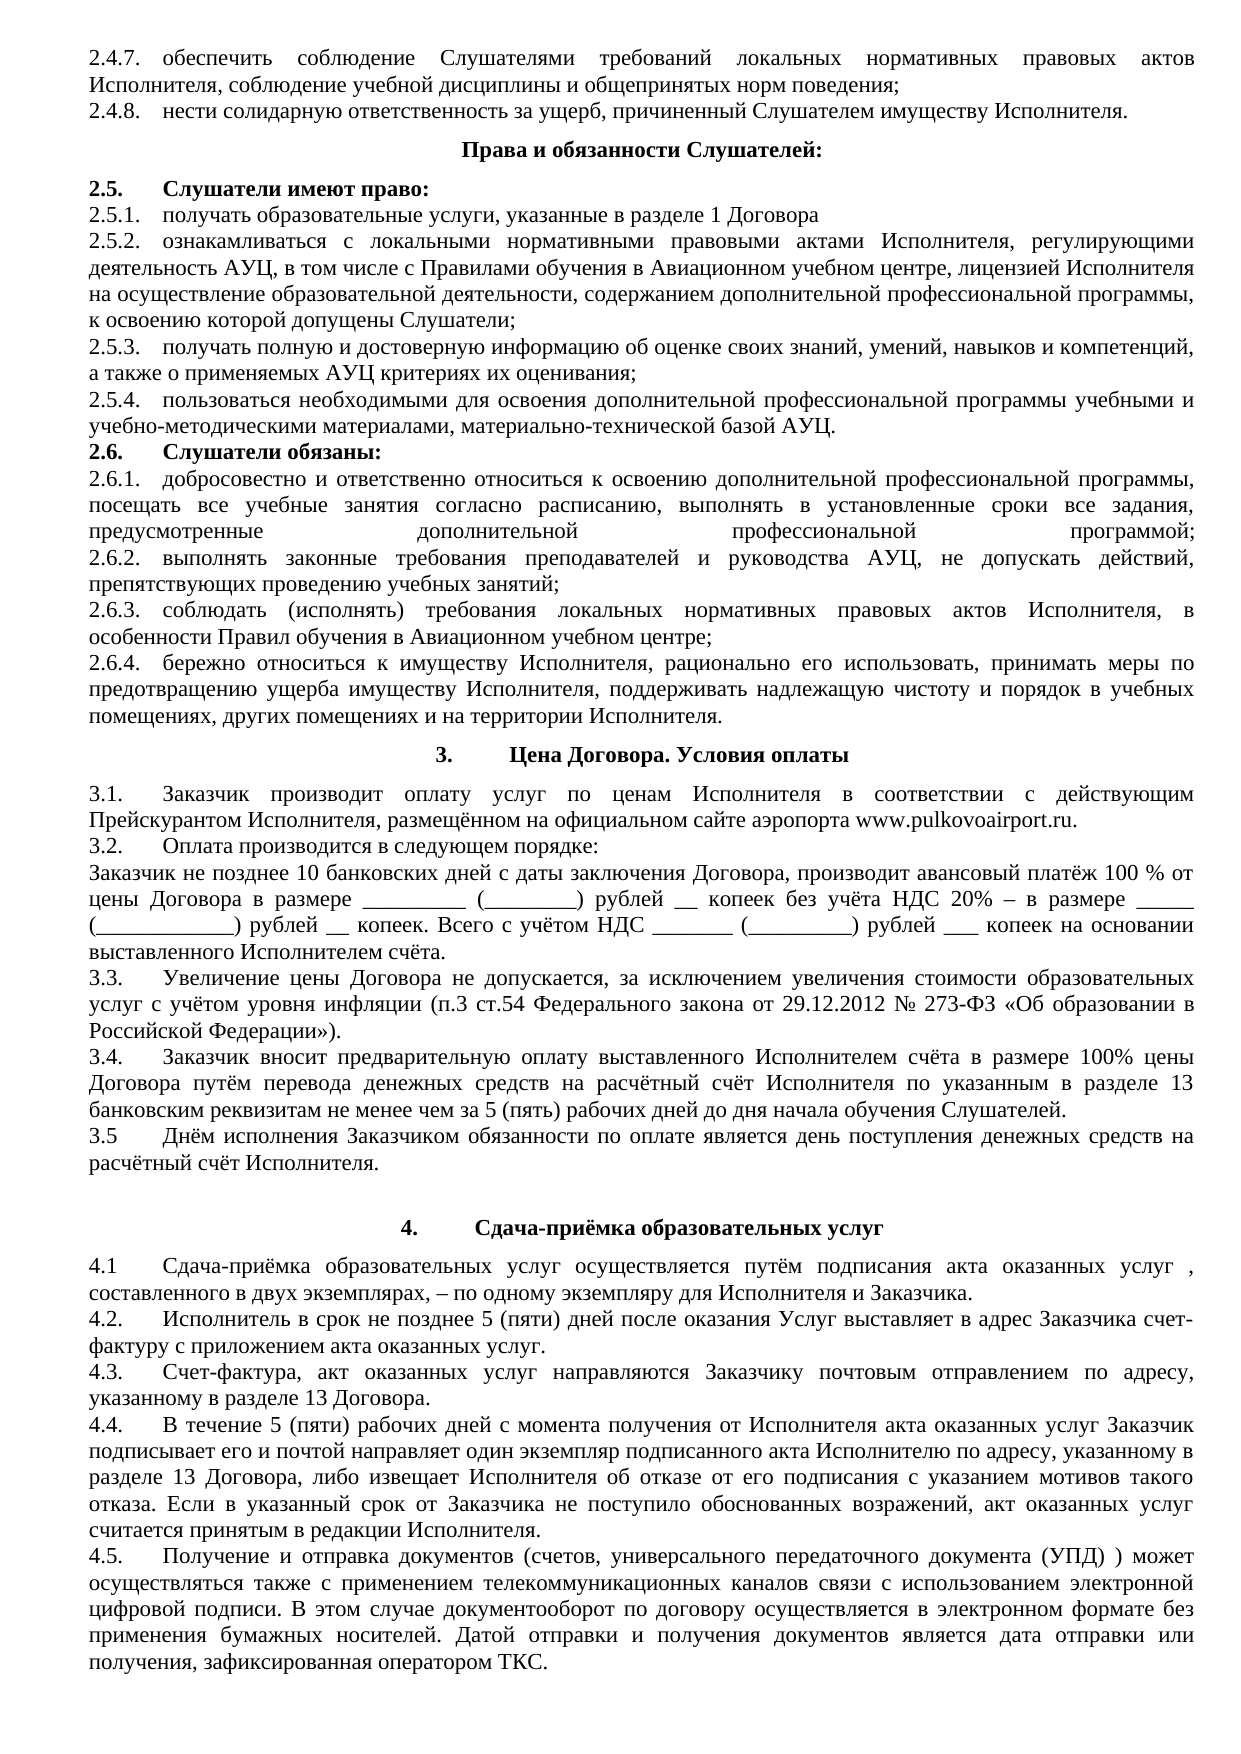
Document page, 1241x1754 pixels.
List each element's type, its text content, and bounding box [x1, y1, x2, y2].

text 2.5.2. ознакамливаться с локальными нормативными правовыми актами Исполнителя, регулирующими деятельность АУЦ, в том числе с Правилами обучения в Авиационном учебном центре, лицензией Исполнителя на осуществление образовательной деятельности, содержанием дополнительной профессиональной программы, к освоению которой допущены Слушатели; [89, 227, 1196, 333]
text Права и обязанности Слушателей: [89, 136, 1196, 162]
text 2.4.7. обеспечить соблюдение Слушателями требований локальных нормативных правовых актов Исполнителя, соблюдение учебной дисциплины и общепринятых норм поведения; [89, 44, 1196, 97]
text 3.2. Оплата производится в следующем порядке: [89, 832, 1196, 859]
list Сдача-приёмка образовательных услуг [89, 1214, 1196, 1240]
text 2.5. Слушатели имеют право: [89, 175, 1196, 201]
text 2.6.4. бережно относиться к имуществу Исполнителя, рационально его использовать, принимать меры по предотвращению ущерба имуществу Исполнителя, поддерживать надлежащую чистоту и порядок в учебных помещениях, других помещениях и на территории Исполнителя. [89, 649, 1196, 728]
text 2.5.3. получать полную и достоверную информацию об оценке своих знаний, умений, навыков и компетенций, а также о применяемых АУЦ критериях их оценивания; [89, 333, 1196, 386]
text 4.3. Счет-фактура, акт оказанных услуг направляются Заказчику почтовым отправлением по адресу, указанному в разделе 13 Договора. [89, 1358, 1196, 1411]
text 4.1 Сдача-приёмка образовательных услуг осуществляется путём подписания акта оказанных услуг , составленного в двух экземплярах, – по одному экземпляру для Исполнителя и Заказчика. [89, 1253, 1196, 1305]
text 4.2. Исполнитель в срок не позднее 5 (пяти) дней после оказания Услуг выставляет в адрес Заказчика счет-фактуру с приложением акта оказанных услуг. [89, 1305, 1196, 1358]
text Заказчик не позднее 10 банковских дней с даты заключения Договора, производит авансовый платёж 100 % от цены Договора в размере _________ (________) рублей __ копеек без учёта НДС 20% – в размере _____ (____________) рублей __ копеек. Всего с учётом НДС _______ (_________) рублей ___ копеек на основании выставленного Исполнителем счёта. [89, 859, 1196, 964]
text 2.5.1. получать образовательные услуги, указанные в разделе 1 Договора [89, 201, 1196, 227]
text 4.4. В течение 5 (пяти) рабочих дней с момента получения от Исполнителя акта оказанных услуг Заказчик подписывает его и почтой направляет один экземпляр подписанного акта Исполнителю по адресу, указанному в разделе 13 Договора, либо извещает Исполнителя об отказе от его подписания с указанием мотивов такого отказа. Если в указанный срок от Заказчика не поступило обоснованных возражений, акт оказанных услуг считается принятым в редакции Исполнителя. [89, 1411, 1196, 1542]
list Цена Договора. Условия оплаты [89, 741, 1196, 767]
text 3.3. Увеличение цены Договора не допускается, за исключением увеличения стоимости образовательных услуг с учётом уровня инфляции (п.3 ст.54 Федерального закона от 29.12.2012 № 273-ФЗ «Об образовании в Российской Федерации»). [89, 964, 1196, 1043]
text 3.1. Заказчик производит оплату услуг по ценам Исполнителя в соответствии с действующим Прейскурантом Исполнителя, размещённом на официальном сайте аэропорта www.pulkovoairport.ru. [89, 779, 1196, 832]
text 3.5 Днём исполнения Заказчиком обязанности по оплате является день поступления денежных средств на расчётный счёт Исполнителя. [89, 1122, 1196, 1175]
text 2.6.3. соблюдать (исполнять) требования локальных нормативных правовых актов Исполнителя, в особенности Правил обучения в Авиационном учебном центре; [89, 596, 1196, 649]
text 2.6.1. добросовестно и ответственно относиться к освоению дополнительной профессиональной программы, посещать все учебные занятия согласно расписанию, выполнять в установленные сроки все задания, предусмотренные дополнительной профессиональной программой; 2.6.2. выполнять законные требования преподавателей и руководства АУЦ, не допускать действий, препятствующих проведению учебных занятий; [89, 465, 1196, 596]
text 2.4.8. нести солидарную ответственность за ущерб, причиненный Слушателем имуществу Исполнителя. [89, 97, 1196, 123]
text 2.6. Слушатели обязаны: [89, 438, 1196, 465]
text 2.5.4. пользоваться необходимыми для освоения дополнительной профессиональной программы учебными и учебно-методическими материалами, материально-технической базой АУЦ. [89, 386, 1196, 438]
text 3.4. Заказчик вносит предварительную оплату выставленного Исполнителем счёта в размере 100% цены Договора путём перевода денежных средств на расчётный счёт Исполнителя по указанным в разделе 13 банковским реквизитам не менее чем за 5 (пять) рабочих дней до дня начала обучения Слушателей. [89, 1043, 1196, 1122]
text 4.5. Получение и отправка документов (счетов, универсального передаточного документа (УПД) ) может осуществляться также с применением телекоммуникационных каналов связи с использованием электронной цифровой подписи. В этом случае документооборот по договору осуществляется в электронном формате без применения бумажных носителей. Датой отправки и получения документов является дата отправки или получения, зафиксированная оператором ТКС. [89, 1542, 1196, 1674]
